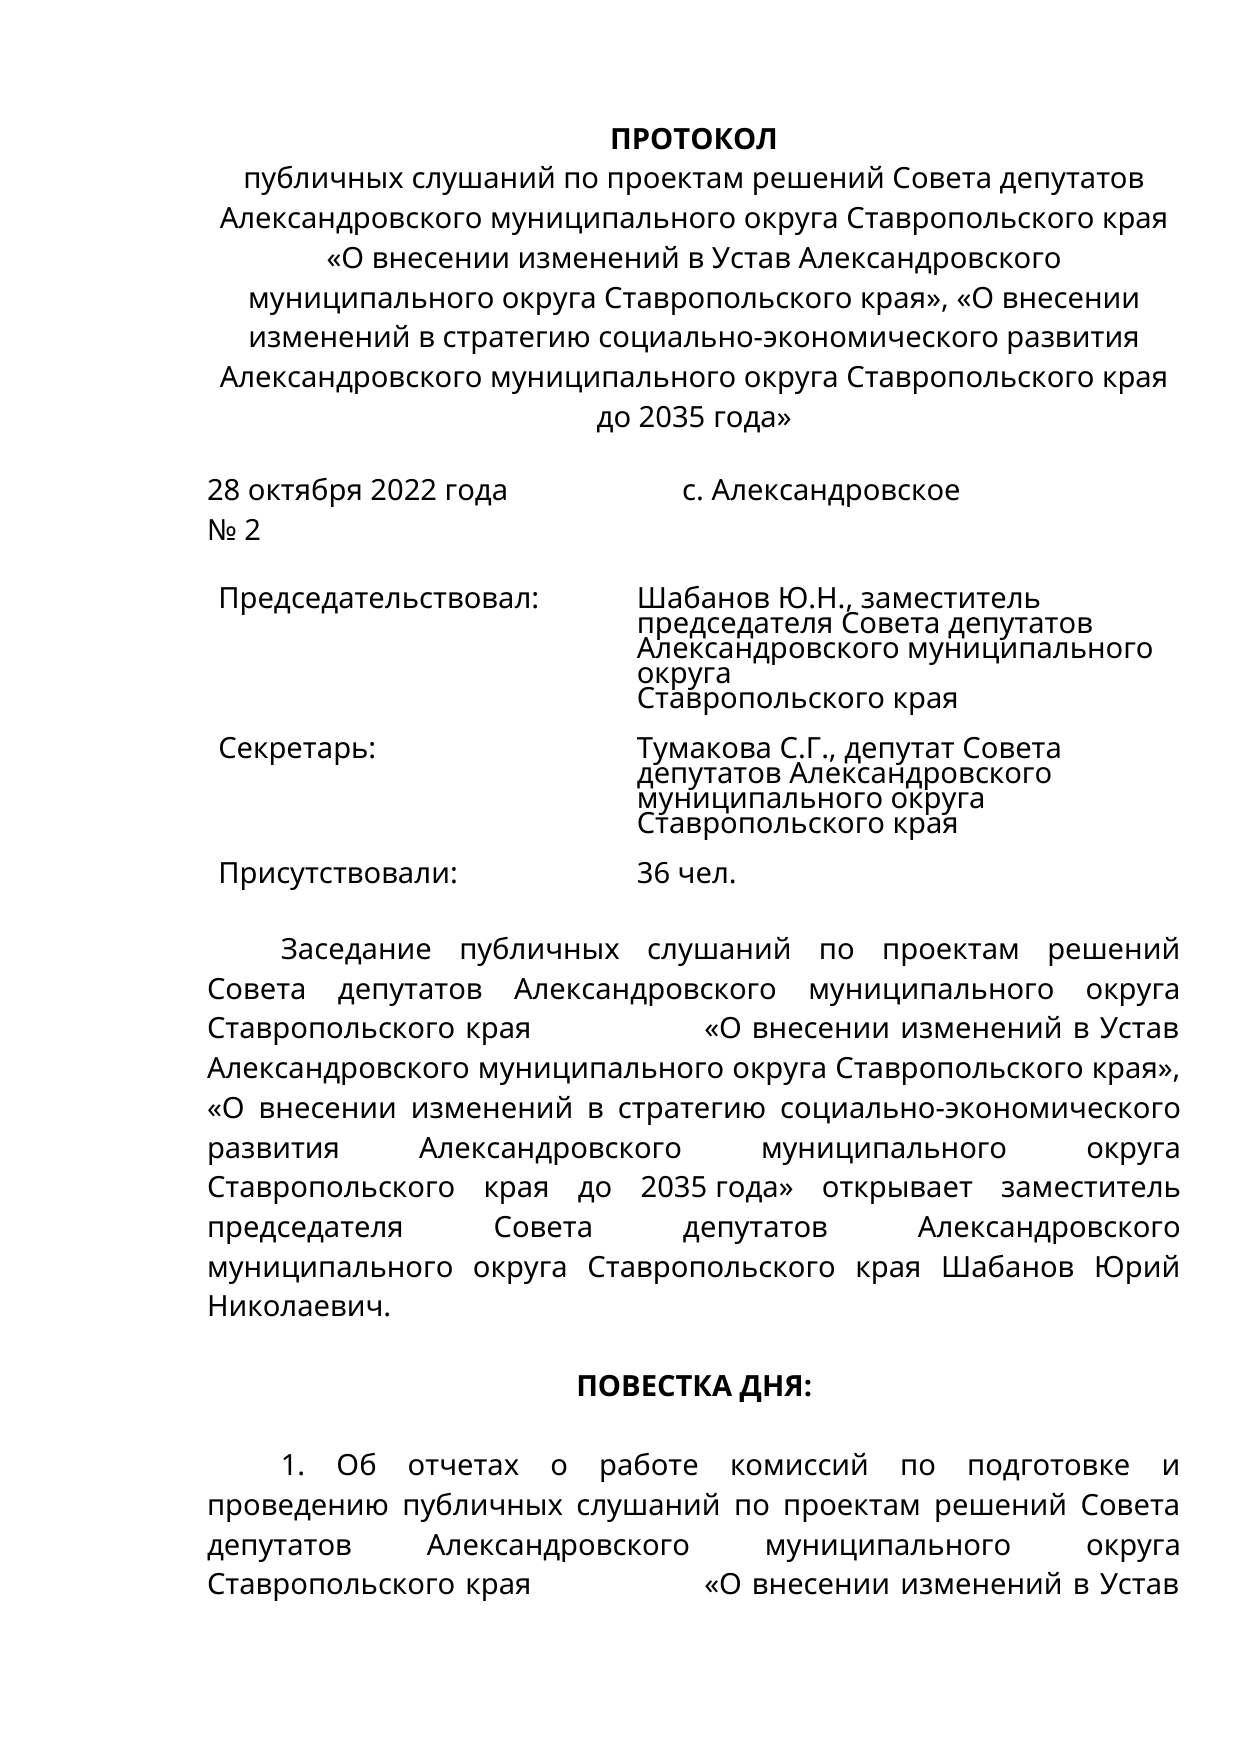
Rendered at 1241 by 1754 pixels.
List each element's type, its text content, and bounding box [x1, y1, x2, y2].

table_cell Присутствовали: [218, 839, 625, 889]
table_header Председательствовал: [218, 589, 625, 714]
text ПОВЕСТКА ДНЯ: [207, 1365, 1181, 1405]
text публичных слушаний по проектам решений Совета депутатов Александровского муниципального округа Ставропольского края [207, 158, 1181, 237]
text 28 октября 2022 года с. Александровское № 2 [207, 470, 1181, 549]
text ПРОТОКОЛ [207, 118, 1181, 158]
table_cell 36 чел. [625, 839, 1181, 889]
text Заседание публичных слушаний по проектам решений Совета депутатов Александровского муниципального округа Ставропольского края «О внесении изменений в Устав Александровского муниципального округа Ставропольского края», «О внесении изменений в стратегию социально-экономического развития Александровского муниципального округа Ставропольского края до 2035 года» открывает заместитель председателя Совета депутатов Александровского муниципального округа Ставропольского края Шабанов Юрий Николаевич. [207, 928, 1181, 1325]
table_cell Секретарь: [218, 714, 625, 839]
table_header Шабанов Ю.Н., заместитель председателя Совета депутатов Александровского муниципального округа Ставропольского края [625, 589, 1181, 714]
text «О внесении изменений в Устав Александровского муниципального округа Ставропольского края», «О внесении изменений в стратегию социально-экономического развития Александровского муниципального округа Ставропольского края до 2035 года» [207, 237, 1181, 436]
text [207, 1444, 1181, 1603]
table_cell Тумакова С.Г., депутат Совета депутатов Александровского муниципального округа Ставропольского края [625, 714, 1181, 839]
